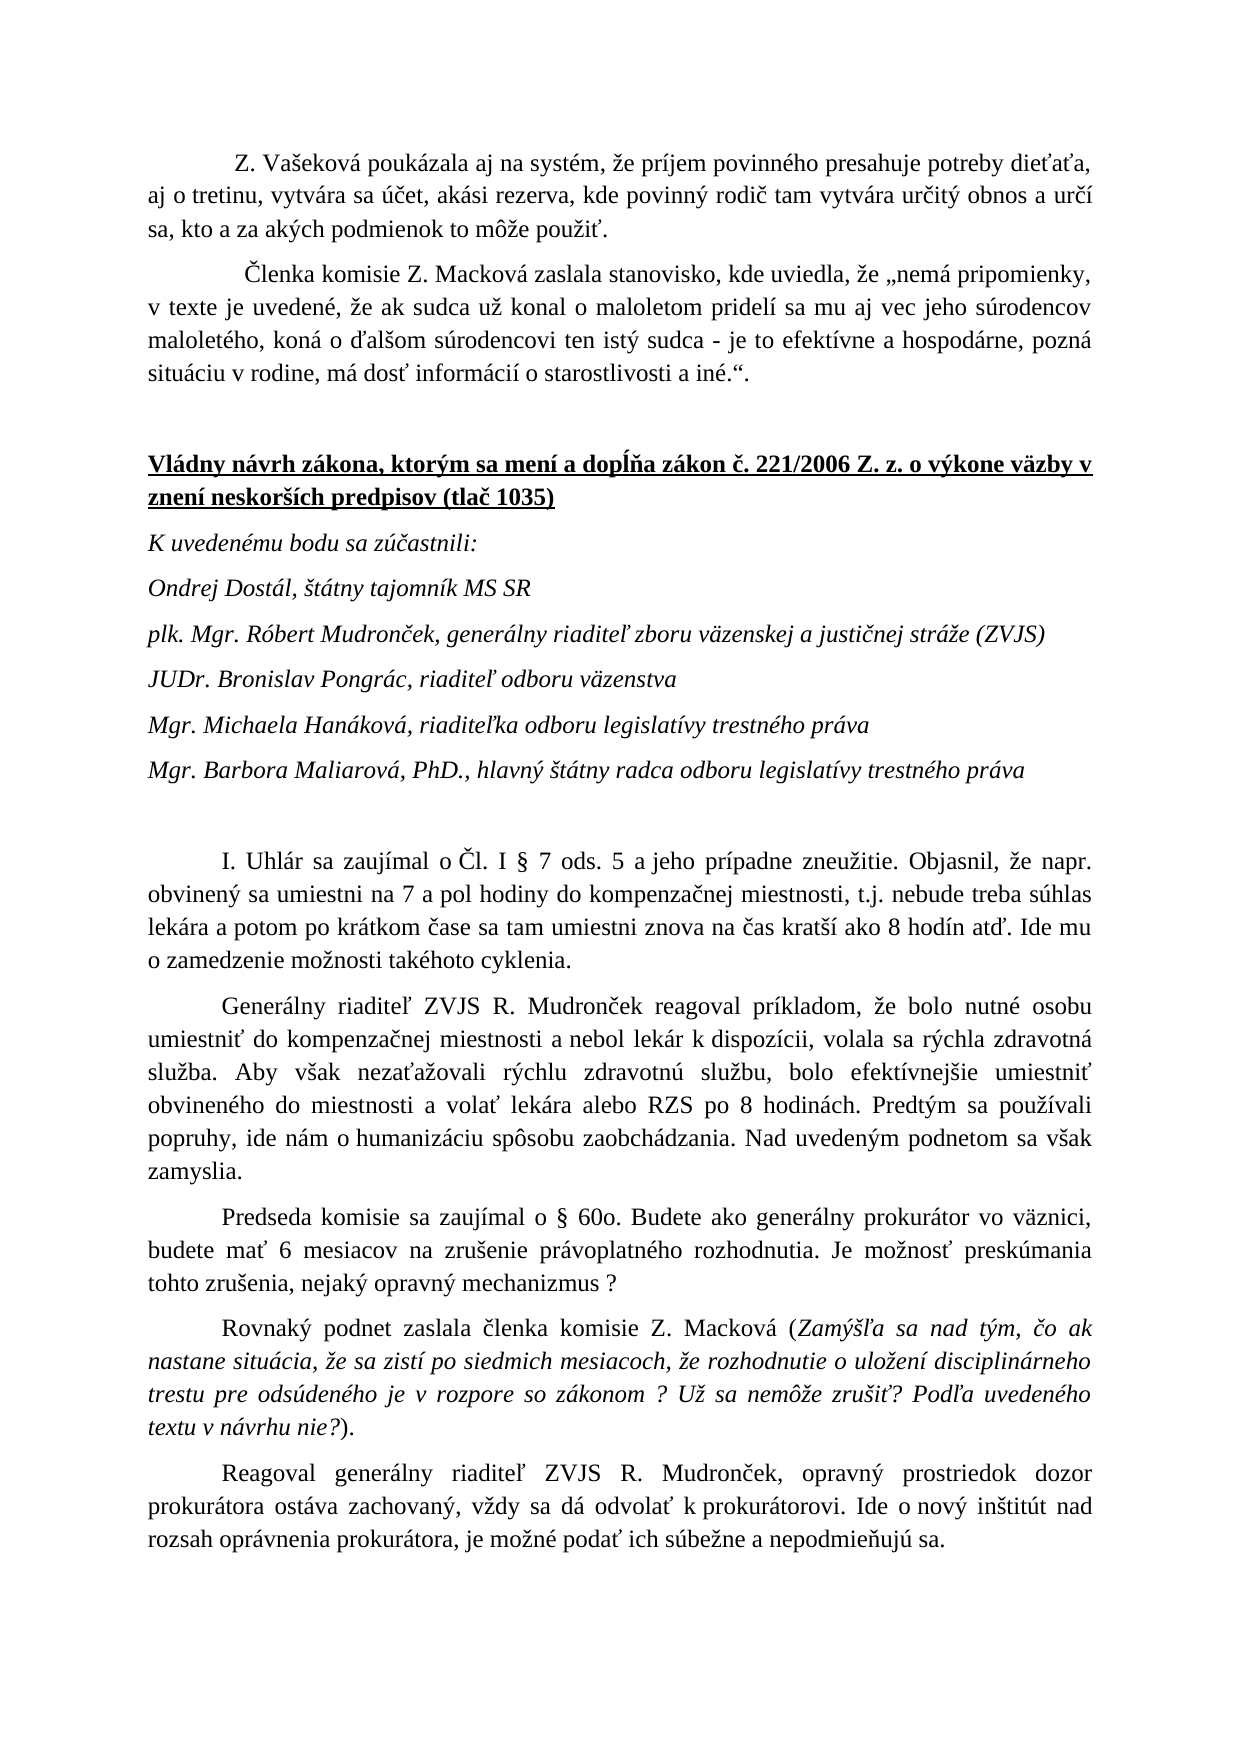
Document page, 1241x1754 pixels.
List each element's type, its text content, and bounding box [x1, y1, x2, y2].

text Mgr. Michaela Hanáková, riaditeľka odboru legislatívy trestného práva [148, 710, 1093, 739]
text Mgr. Barbora Maliarová, PhD., hlavný štátny radca odboru legislatívy trestného práva [148, 755, 1093, 784]
text Z. Vašeková poukázala aj na systém, že príjem povinného presahuje potreby dieťaťa, aj o tretinu, vytvára sa účet, akási rezerva, kde povinný rodič tam vytvára určitý obnos a určí sa, kto a za akých podmienok to môže použiť. [148, 148, 1093, 242]
text K uvedenému bodu sa zúčastnili: [148, 528, 1093, 557]
text Generálny riaditeľ ZVJS R. Mudronček reagoval príkladom, že bolo nutné osobu umiestniť do kompenzačnej miestnosti a nebol lekár k dispozícii, volala sa rýchla zdravotná služba. Aby však nezaťažovali rýchlu zdravotnú službu, bolo efektívnejšie umiestniť obvineného do miestnosti a volať lekára alebo RZS po 8 hodinách. Predtým sa používali popruhy, ide nám o humanizáciu spôsobu zaobchádzania. Nad uvedeným podnetom sa však zamyslia. [148, 991, 1093, 1185]
text Predseda komisie sa zaujímal o § 60o. Budete ako generálny prokurátor vo väznici, budete mať 6 mesiacov na zrušenie právoplatného rozhodnutia. Je možnosť preskúmania tohto zrušenia, nejaký opravný mechanizmus ? [148, 1202, 1093, 1296]
text Reagoval generálny riaditeľ ZVJS R. Mudronček, opravný prostriedok dozor prokurátora ostáva zachovaný, vždy sa dá odvolať k prokurátorovi. Ide o nový inštitút nad rozsah oprávnenia prokurátora, je možné podať ich súbežne a nepodmieňujú sa. [148, 1458, 1093, 1553]
text Vládny návrh zákona, ktorým sa mení a dopĺňa zákon č. 221/2006 Z. z. o výkone väzby v znení neskorších predpisov (tlač 1035) [148, 478, 1093, 511]
text I. Uhlár sa zaujímal o Čl. I § 7 ods. 5 a jeho prípadne zneužitie. Objasnil, že napr. obvinený sa umiestni na 7 a pol hodiny do kompenzačnej miestnosti, t.j. nebude treba súhlas lekára a potom po krátkom čase sa tam umiestni znova na čas kratší ako 8 hodín atď. Ide mu o zamedzenie možnosti takéhoto cyklenia. [148, 846, 1093, 974]
text Ondrej Dostál, štátny tajomník MS SR [148, 573, 1093, 602]
text JUDr. Bronislav Pongrác, riaditeľ odboru väzenstva [148, 664, 1093, 693]
text plk. Mgr. Róbert Mudronček, generálny riaditeľ zboru väzenskej a justičnej stráže (ZVJS) [148, 619, 1093, 648]
text Rovnaký podnet zaslala členka komisie Z. Macková (Zamýšľa sa nad tým, čo ak nastane situácia, že sa zistí po siedmich mesiacoch, že rozhodnutie o uložení disciplinárneho trestu pre odsúdeného je v rozpore so zákonom ? Už sa nemôže zrušiť? Podľa uvedeného textu v návrhu nie?). [148, 1313, 1093, 1441]
text Členka komisie Z. Macková zaslala stanovisko, kde uviedla, že „nemá pripomienky, v texte je uvedené, že ak sudca už konal o maloletom pridelí sa mu aj vec jeho súrodencov maloletého, koná o ďalšom súrodencovi ten istý sudca - je to efektívne a hospodárne, pozná situáciu v rodine, má dosť informácií o starostlivosti a iné.“. [148, 259, 1093, 387]
